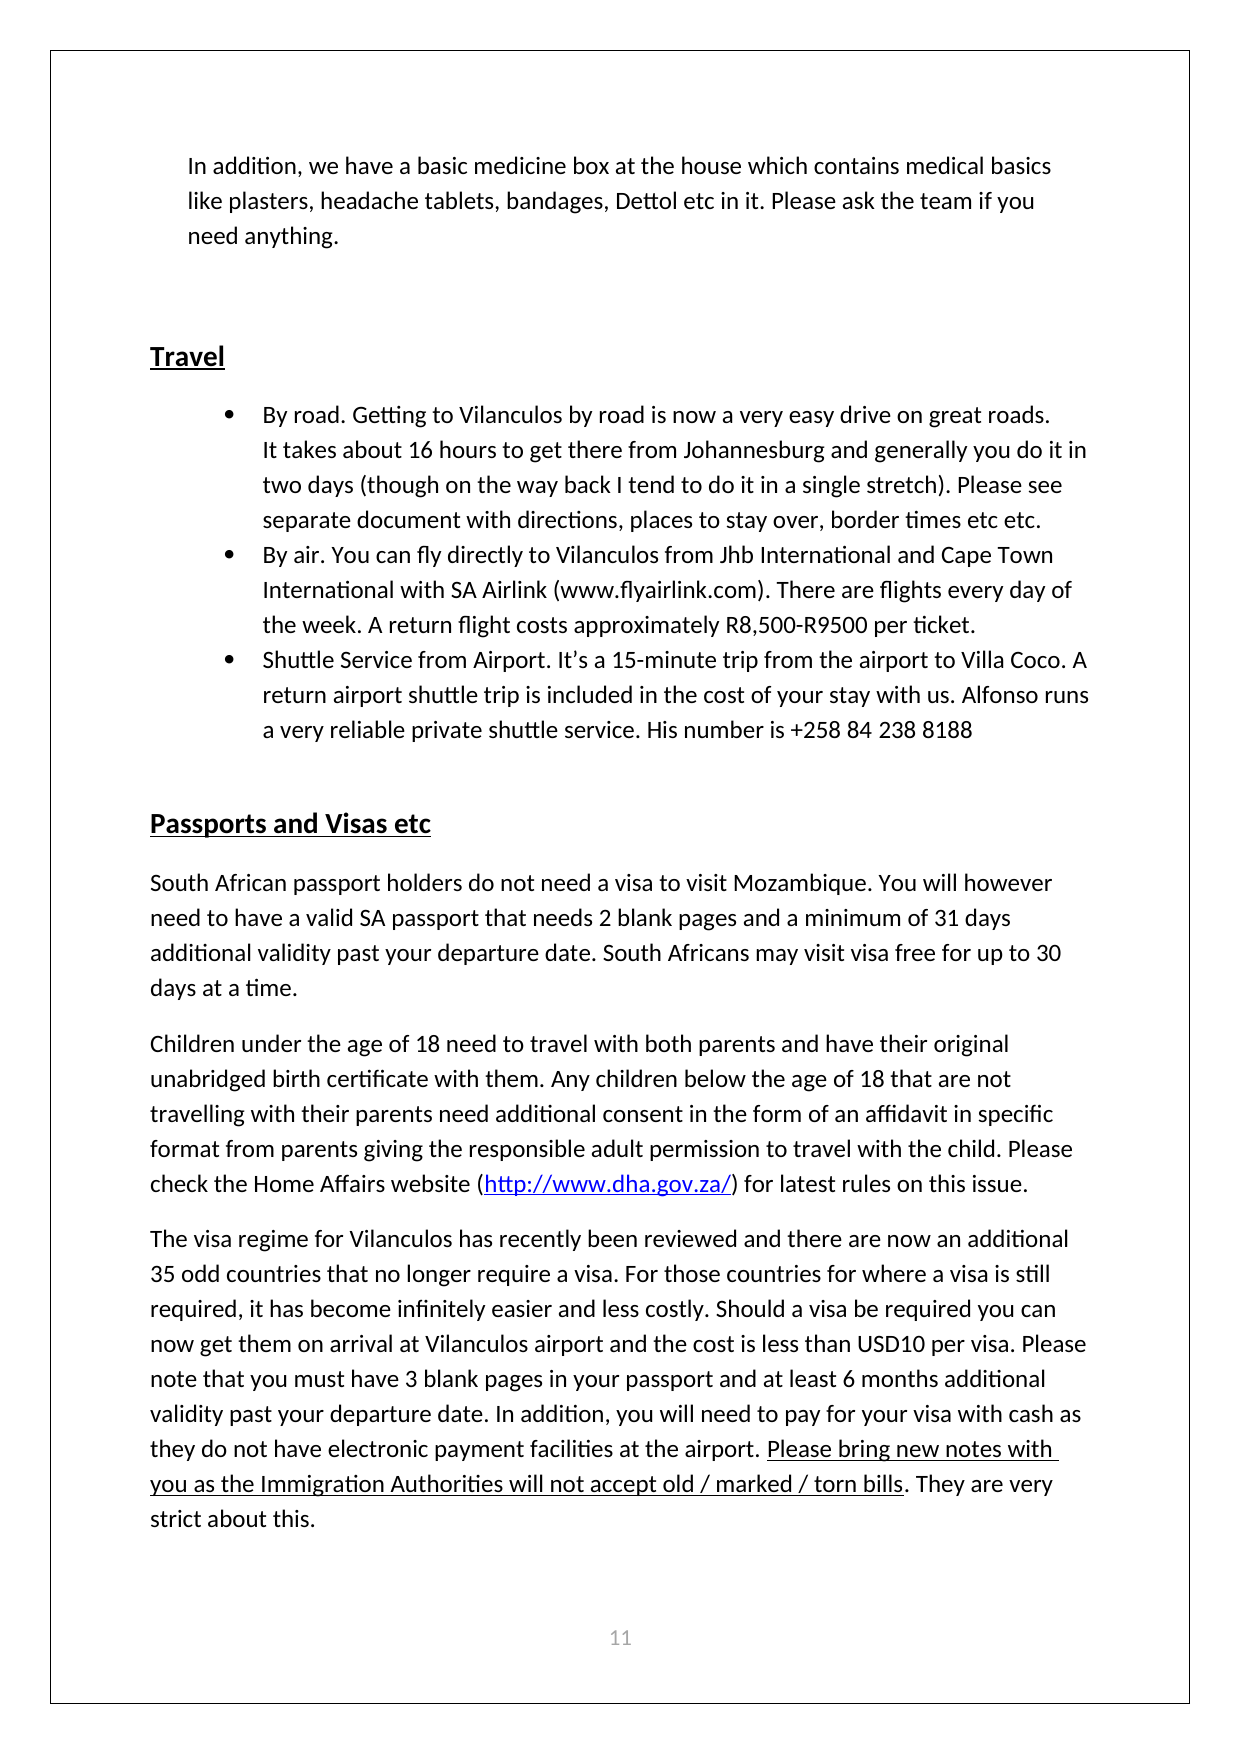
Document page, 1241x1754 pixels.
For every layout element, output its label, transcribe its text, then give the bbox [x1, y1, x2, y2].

text South African passport holders do not need a visa to visit Mozambique. You will however need to have a valid SA passport that needs 2 blank pages and a minimum of 31 days additional validity past your departure date. South Africans may visit visa free for up to 30 days at a time. [150, 867, 1090, 1002]
text In addition, we have a basic medicine box at the house which contains medical basics like plasters, headache tablets, bandages, Dettol etc in it. Please ask the team if you need anything. [187, 150, 1090, 251]
text Children under the age of 18 need to travel with both parents and have their original unabridged birth certificate with them. Any children below the age of 18 that are not travelling with their parents need additional consent in the form of an affidavit in specific format from parents giving the responsible adult permission to travel with the child. Please check the Home Affairs website (http://www.dha.gov.za/) for latest rules on this issue. [150, 1028, 1090, 1198]
list By air. You can fly directly to Vilanculos from Jhb International and Cape Town International with SA Airlink (www.flyairlink.com). There are flights every day of the week. A return flight costs approximately R8,500-R9500 per ticket. [225, 539, 1090, 640]
list Shuttle Service from Airport. It’s a 15-minute trip from the airport to Villa Coco. A return airport shuttle trip is included in the cost of your stay with us. Alfonso runs a very reliable private shuttle service. His number is +258 84 238 8188 [225, 644, 1090, 745]
text Travel [150, 338, 1090, 373]
text Passports and Visas etc [150, 805, 1090, 841]
list By road. Getting to Vilanculos by road is now a very easy drive on great roads. [225, 399, 1090, 430]
text The visa regime for Vilanculos has recently been reviewed and there are now an additional 35 odd countries that no longer require a visa. For those countries for where a visa is still required, it has become infinitely easier and less costly. Should a visa be required you can now get them on arrival at Vilanculos airport and the cost is less than USD10 per visa. Please note that you must have 3 blank pages in your passport and at least 6 months additional validity past your departure date. In addition, you will need to pay for your visa with cash as they do not have electronic payment facilities at the airport. Please bring new notes with you as the Immigration Authorities will not accept old / marked / torn bills. They are very strict about this. [150, 1224, 1090, 1534]
list It takes about 16 hours to get there from Johannesburg and generally you do it in two days (though on the way back I tend to do it in a single stretch). Please see [262, 434, 1090, 500]
list separate document with directions, places to stay over, border times etc etc. [262, 504, 1090, 535]
